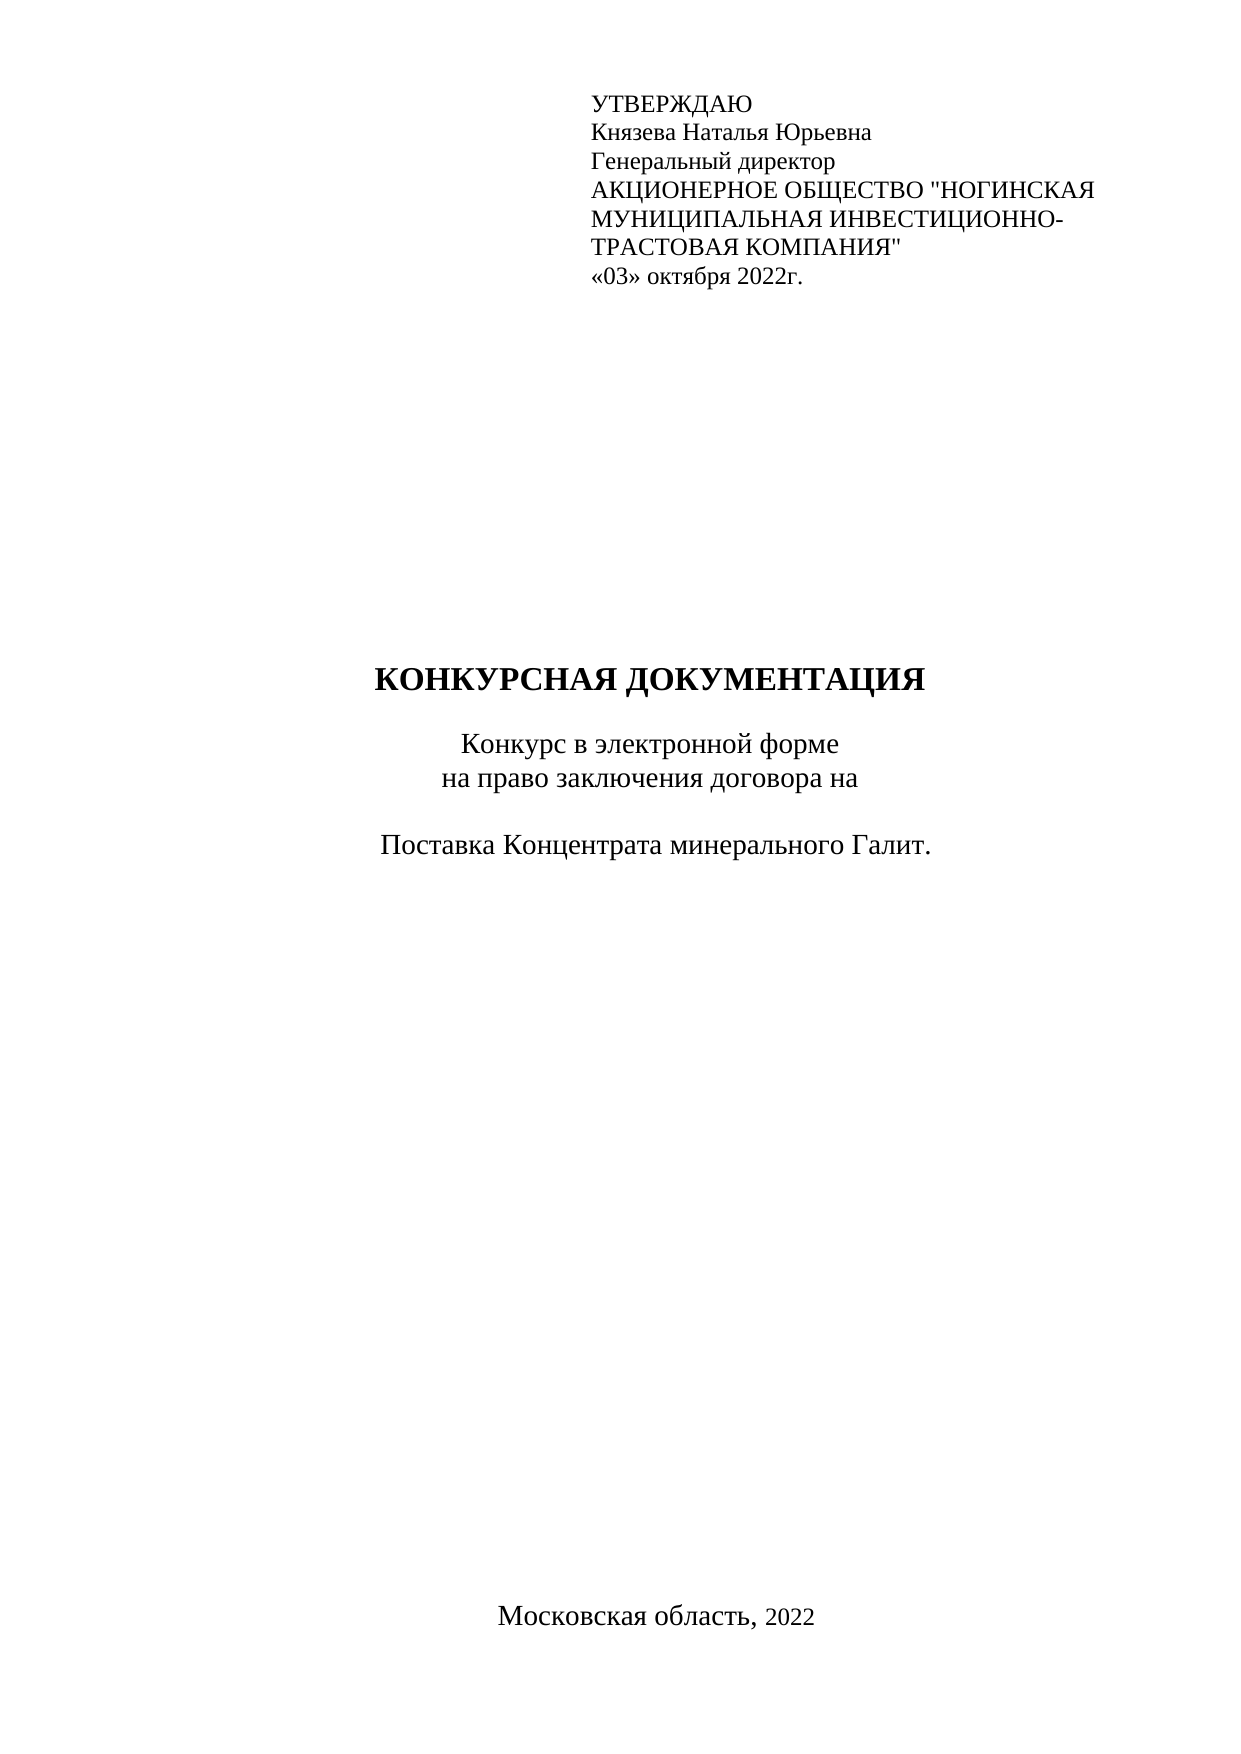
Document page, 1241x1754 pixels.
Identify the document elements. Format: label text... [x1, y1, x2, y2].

text Поставка Концентрата минерального Галит. [131, 827, 1181, 861]
text КОНКУРСНАЯ ДОКУМЕНТАЦИЯ [118, 659, 1181, 698]
text УТВЕРЖДАЮ Князева Наталья Юрьевна Генеральный директор АКЦИОНЕРНОЕ ОБЩЕСТВО "НОГИНСКАЯ МУНИЦИПАЛЬНАЯ ИНВЕСТИЦИОННО-ТРАСТОВАЯ КОМПАНИЯ" «03» октября 2022г. [591, 89, 1181, 324]
text Конкурс в электронной форме [118, 726, 1181, 760]
text на право заключения договора на [118, 760, 1181, 793]
text Московская область, 2022 [131, 1598, 1181, 1632]
